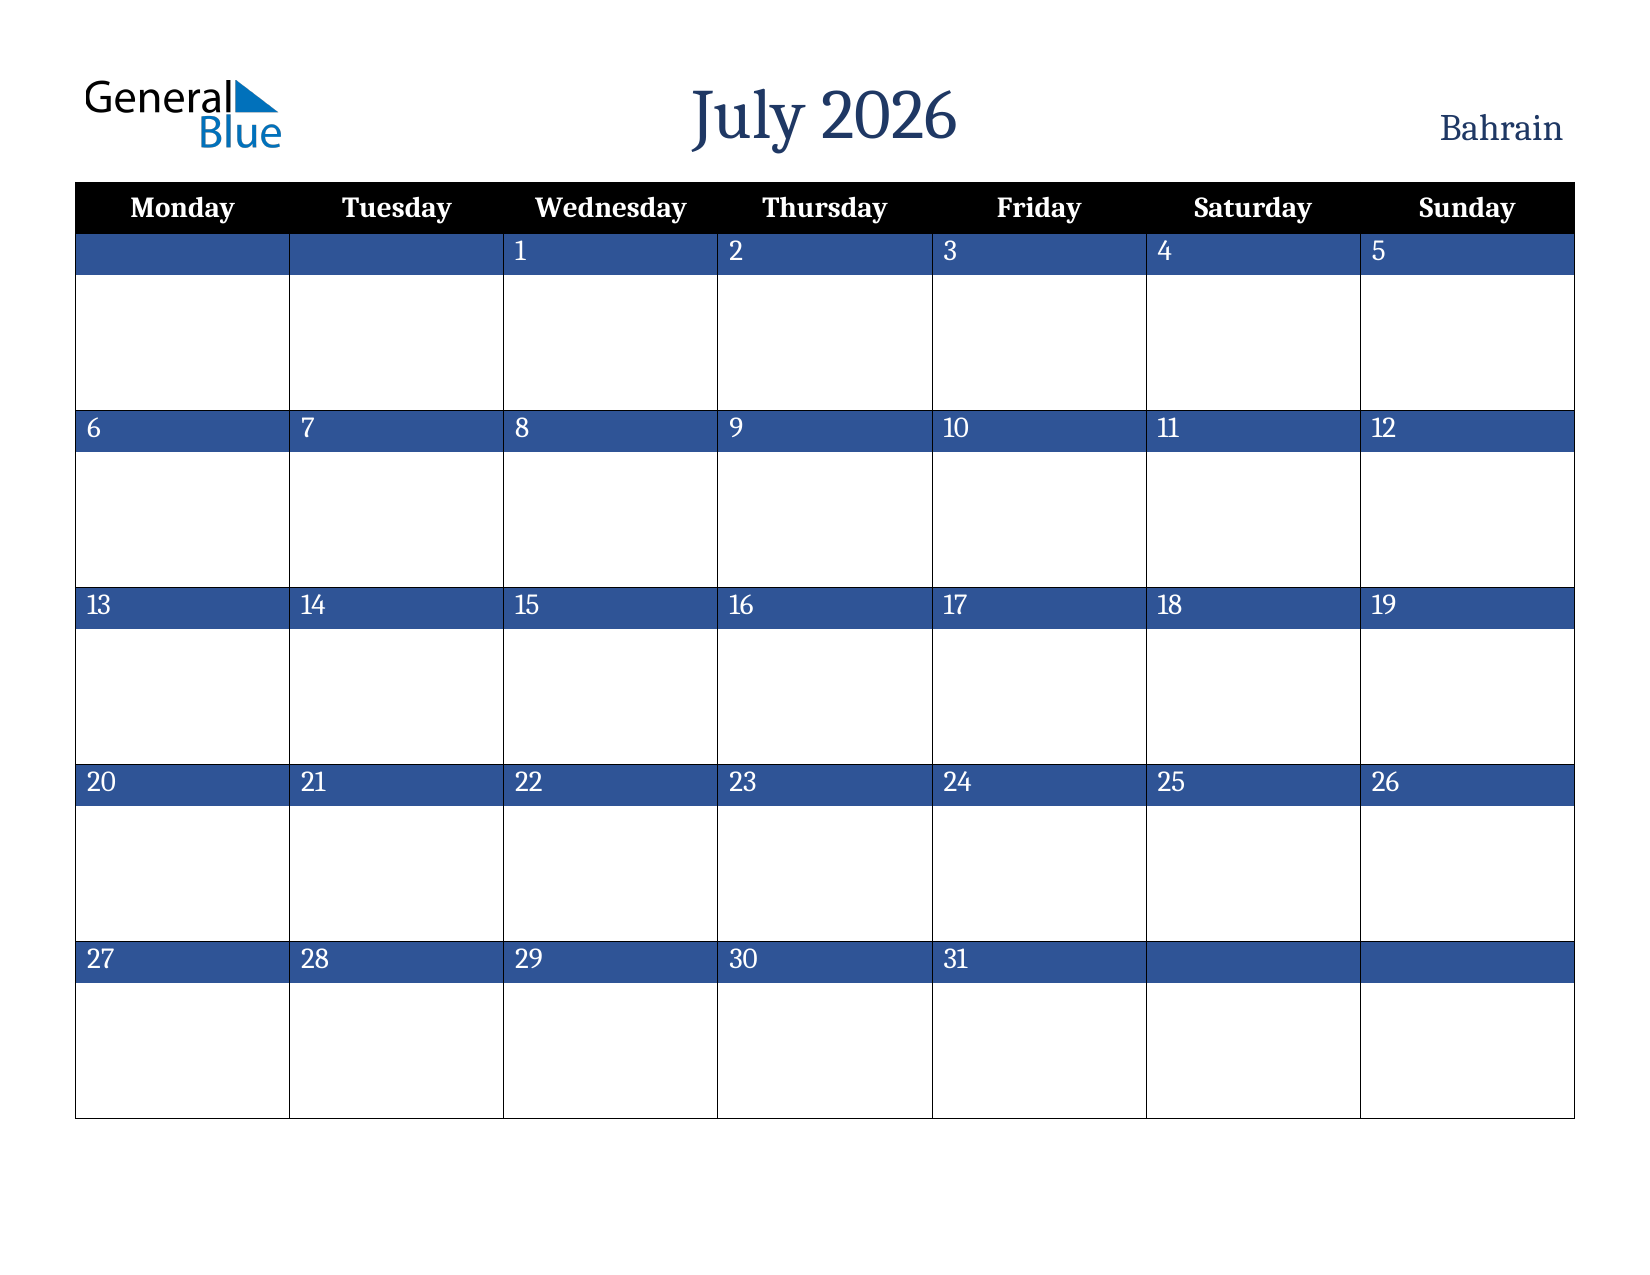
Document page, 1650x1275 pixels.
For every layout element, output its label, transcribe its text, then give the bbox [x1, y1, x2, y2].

table_cell 4 [1147, 234, 1360, 275]
table_cell [933, 275, 1146, 410]
table_cell Wednesday [504, 183, 717, 233]
table_cell [1361, 806, 1574, 941]
table_cell [504, 629, 717, 764]
table_cell [1361, 275, 1574, 410]
table_cell [718, 983, 932, 1118]
table_cell [933, 629, 1146, 764]
table_cell 12 [1361, 411, 1574, 452]
table_cell [76, 452, 289, 587]
table_cell [1147, 452, 1360, 587]
table_cell [504, 452, 717, 587]
table_cell 2 [718, 234, 932, 275]
table_cell 8 [504, 411, 717, 452]
table_cell [1147, 942, 1360, 983]
table_cell 22 [504, 765, 717, 806]
table_header [76, 75, 503, 182]
table_cell 15 [504, 588, 717, 629]
picture [86, 80, 281, 148]
table_cell [1147, 275, 1360, 410]
table_cell [718, 629, 932, 764]
table_cell [76, 806, 289, 941]
table_cell [933, 806, 1146, 941]
table_cell [290, 983, 503, 1118]
table_cell [1361, 942, 1574, 983]
table_header July 2026 [504, 75, 1146, 182]
table_cell [1147, 806, 1360, 941]
table_cell 9 [718, 411, 932, 452]
table_cell 29 [504, 942, 717, 983]
table_cell [1361, 629, 1574, 764]
table_cell [1361, 983, 1574, 1118]
table_cell 18 [1147, 588, 1360, 629]
table_cell [76, 234, 289, 275]
table_cell 5 [1361, 234, 1574, 275]
table_cell Sunday [1361, 183, 1574, 233]
table_cell [290, 629, 503, 764]
table_cell 13 [76, 588, 289, 629]
table_cell [1361, 452, 1574, 587]
table_cell [933, 452, 1146, 587]
table_cell 16 [718, 588, 932, 629]
table_cell 1 [504, 234, 717, 275]
table_cell 7 [290, 411, 503, 452]
table_header Bahrain [1146, 75, 1574, 182]
table_cell Monday [76, 183, 289, 233]
table_cell Thursday [718, 183, 932, 233]
table_cell 6 [76, 411, 289, 452]
table_cell 17 [933, 588, 1146, 629]
table_cell 23 [718, 765, 932, 806]
table_cell 28 [290, 942, 503, 983]
table_cell 30 [718, 942, 932, 983]
table_cell [718, 452, 932, 587]
table_cell [504, 983, 717, 1118]
table_cell [76, 629, 289, 764]
table_cell 19 [1361, 588, 1574, 629]
table_cell [290, 806, 503, 941]
table_cell 11 [1147, 411, 1360, 452]
table_cell [290, 452, 503, 587]
table_cell [718, 275, 932, 410]
table_cell [718, 806, 932, 941]
table_cell [1147, 983, 1360, 1118]
table_cell 27 [76, 942, 289, 983]
table_cell Saturday [1147, 183, 1360, 233]
table_cell [76, 983, 289, 1118]
table_cell [76, 275, 289, 410]
table_cell [290, 234, 503, 275]
table_cell 25 [1147, 765, 1360, 806]
table_cell 24 [933, 765, 1146, 806]
table_cell 26 [1361, 765, 1574, 806]
table_cell [504, 806, 717, 941]
table_cell 31 [933, 942, 1146, 983]
table_cell 3 [933, 234, 1146, 275]
table_cell 20 [76, 765, 289, 806]
table_cell [933, 983, 1146, 1118]
table_cell Friday [933, 183, 1146, 233]
table_cell Tuesday [290, 183, 503, 233]
table_cell [290, 275, 503, 410]
table_cell 10 [933, 411, 1146, 452]
table_cell 21 [290, 765, 503, 806]
table_cell 14 [290, 588, 503, 629]
table_cell [1147, 629, 1360, 764]
table_cell [504, 275, 717, 410]
